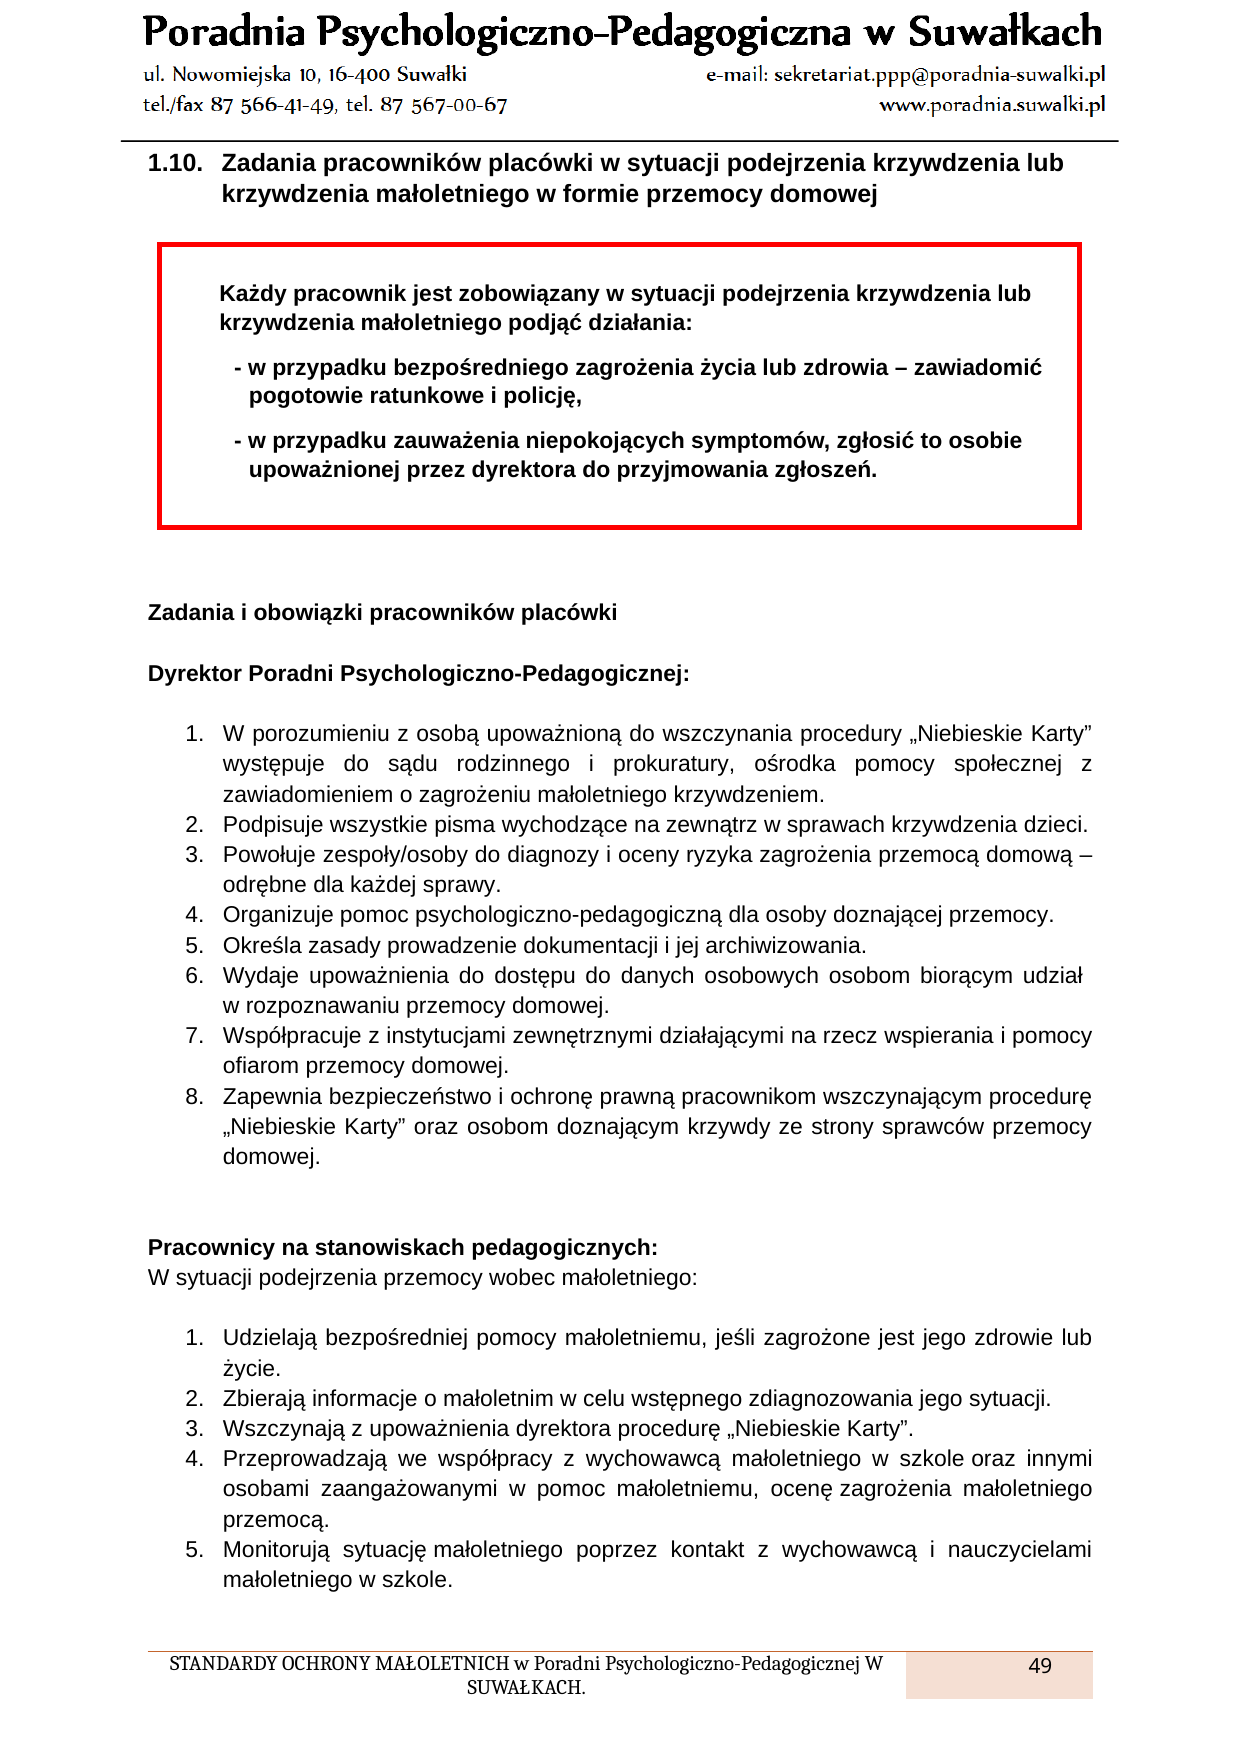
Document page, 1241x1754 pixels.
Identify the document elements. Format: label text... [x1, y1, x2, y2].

list Współpracuje z instytucjami zewnętrznymi działającymi na rzecz wspierania i pomocy ofiarom przemocy domowej. [185, 1022, 1093, 1079]
list Zapewnia bezpieczeństwo i ochronę prawną pracownikom wszczynającym procedurę „Niebieskie Karty” oraz osobom doznającym krzywdy ze strony sprawców przemocy domowej. [185, 1083, 1093, 1169]
list Podpisuje wszystkie pisma wychodzące na zewnątrz w sprawach krzywdzenia dzieci. [185, 811, 1093, 837]
list Powołuje zespoły/osoby do diagnozy i oceny ryzyka zagrożenia przemocą domową – odrębne dla każdej sprawy. [185, 841, 1093, 898]
list Wydaje upoważnienia do dostępu do danych osobowych osobom biorącym udział w rozpoznawaniu przemocy domowej. [185, 962, 1093, 1018]
text Pracownicy na stanowiskach pedagogicznych: [148, 1234, 1039, 1260]
text W sytuacji podejrzenia przemocy wobec małoletniego: [148, 1264, 1093, 1290]
picture [117, 0, 1124, 155]
list Określa zasady prowadzenie dokumentacji i jej archiwizowania. [185, 932, 1093, 958]
list Przeprowadzają we współpracy z wychowawcą małoletniego w szkole oraz innymi osobami zaangażowanymi w pomoc małoletniemu, ocenę zagrożenia małoletniego przemocą. [185, 1445, 1093, 1532]
text Dyrektor Poradni Psychologiczno-Pedagogicznej: [148, 660, 1039, 686]
list Organizuje pomoc psychologiczno-pedagogiczną dla osoby doznającej przemocy. [185, 901, 1093, 928]
list Zbierają informacje o małoletnim w celu wstępnego zdiagnozowania jego sytuacji. [185, 1385, 1093, 1411]
list Wszczynają z upoważnienia dyrektora procedurę „Niebieskie Karty”. [185, 1415, 1093, 1441]
list W porozumieniu z osobą upoważnioną do wszczynania procedury „Niebieskie Karty” występuje do sądu rodzinnego i prokuratury, ośrodka pomocy społecznej z zawiadomieniem o zagrożeniu małoletniego krzywdzeniem. [185, 720, 1093, 807]
text Zadania i obowiązki pracowników placówki [148, 599, 1039, 626]
list Monitorują sytuację małoletniego poprzez kontakt z wychowawcą i nauczycielami małoletniego w szkole. [185, 1536, 1093, 1592]
list Zadania pracowników placówki w sytuacji podejrzenia krzywdzenia lub krzywdzenia małoletniego w formie przemocy domowej [148, 148, 1082, 207]
list Udzielają bezpośredniej pomocy małoletniemu, jeśli zagrożone jest jego zdrowie lub życie. [185, 1324, 1093, 1381]
